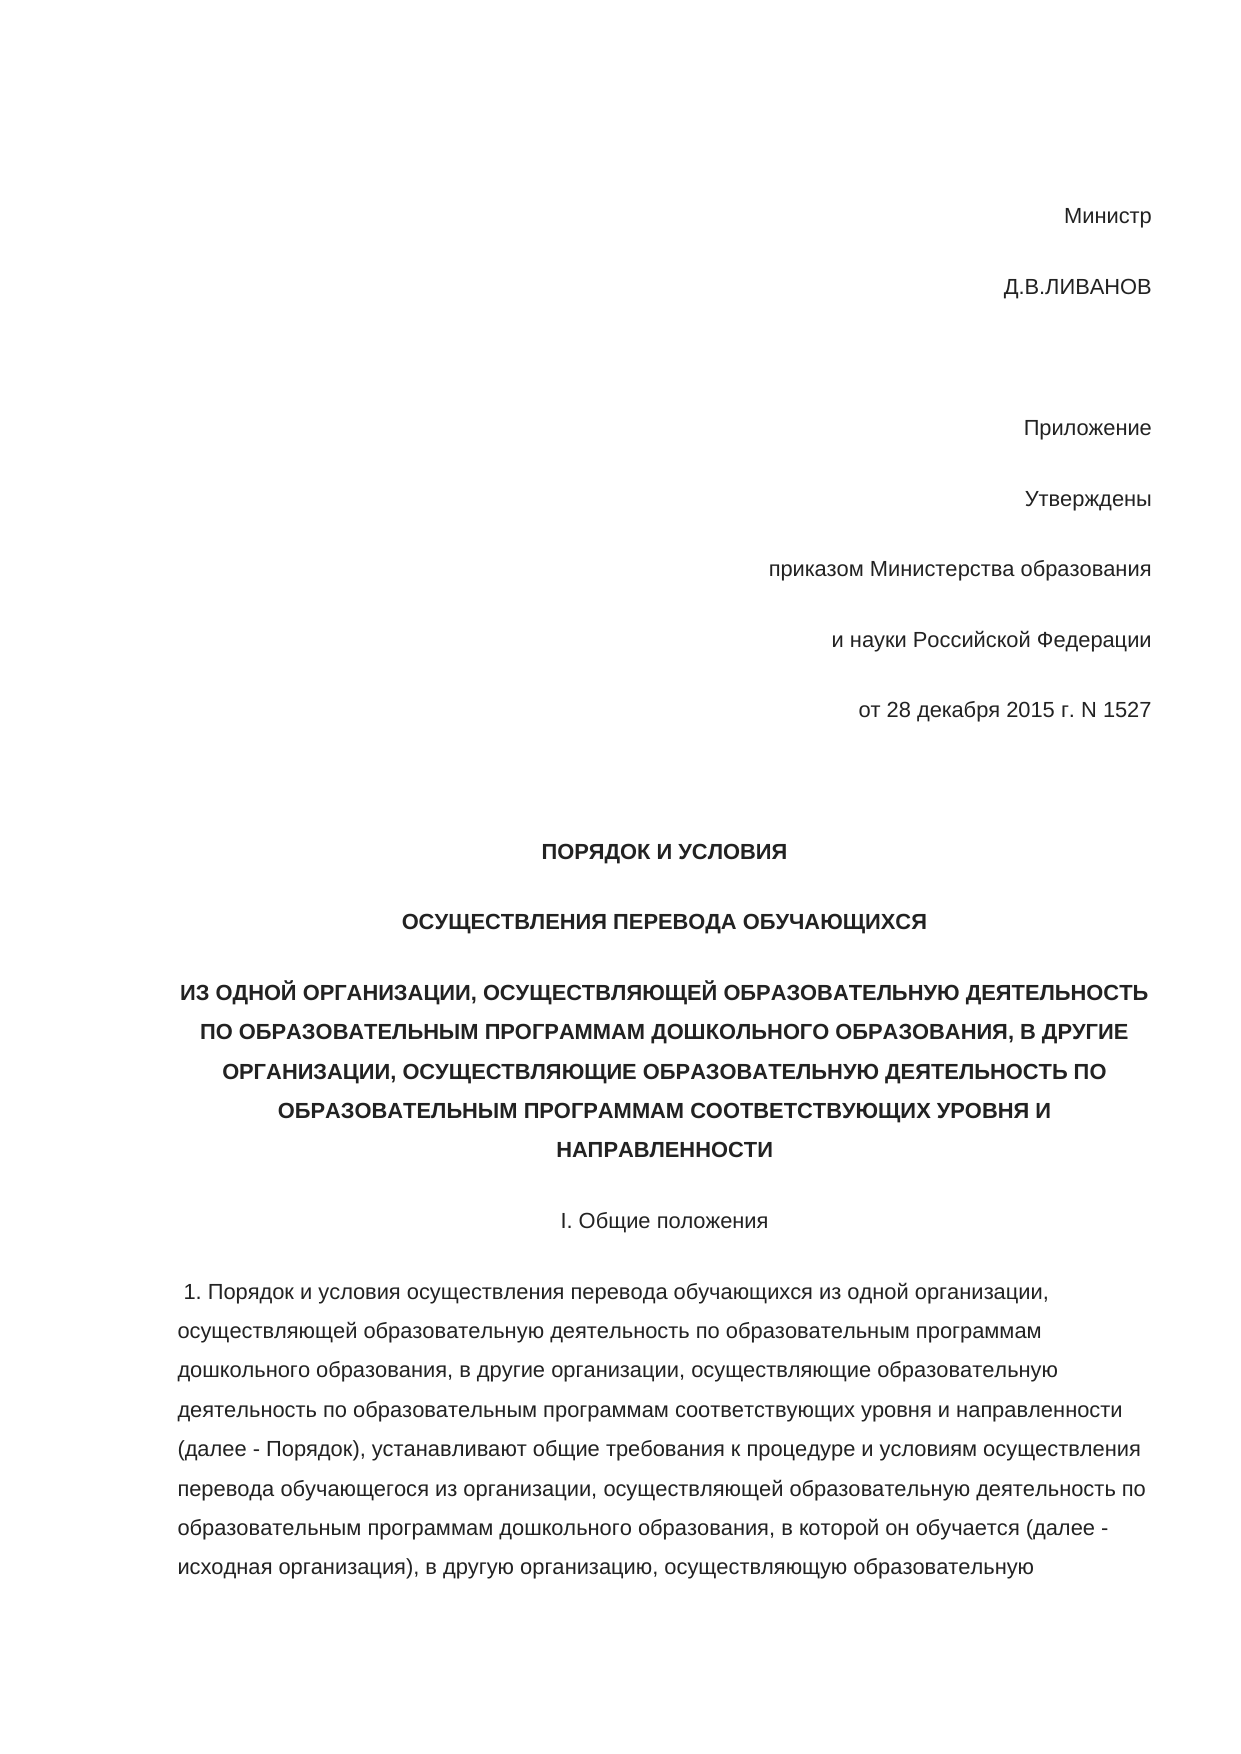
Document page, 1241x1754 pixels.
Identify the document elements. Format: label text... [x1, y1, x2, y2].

text Д.В.ЛИВАНОВ [177, 259, 1152, 299]
text от 28 декабря 2015 г. N 1527 [177, 683, 1152, 722]
text ИЗ ОДНОЙ ОРГАНИЗАЦИИ, ОСУЩЕСТВЛЯЮЩЕЙ ОБРАЗОВАТЕЛЬНУЮ ДЕЯТЕЛЬНОСТЬ ПО ОБРАЗОВАТЕЛЬНЫМ ПРОГРАММАМ ДОШКОЛЬНОГО ОБРАЗОВАНИЯ, В ДРУГИЕ ОРГАНИЗАЦИИ, ОСУЩЕСТВЛЯЮЩИЕ ОБРАЗОВАТЕЛЬНУЮ ДЕЯТЕЛЬНОСТЬ ПО ОБРАЗОВАТЕЛЬНЫМ ПРОГРАММАМ СООТВЕТСТВУЮЩИХ УРОВНЯ И НАПРАВЛЕННОСТИ [177, 966, 1152, 1162]
text Приложение [177, 401, 1152, 440]
text и науки Российской Федерации [177, 612, 1152, 652]
text Утверждены [177, 471, 1152, 511]
text I. Общие положения [177, 1194, 1152, 1233]
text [177, 1264, 1152, 1579]
text приказом Министерства образования [177, 542, 1152, 581]
text ОСУЩЕСТВЛЕНИЯ ПЕРЕВОДА ОБУЧАЮЩИХСЯ [177, 895, 1152, 934]
text Министр [177, 189, 1152, 228]
text ПОРЯДОК И УСЛОВИЯ [177, 824, 1152, 864]
